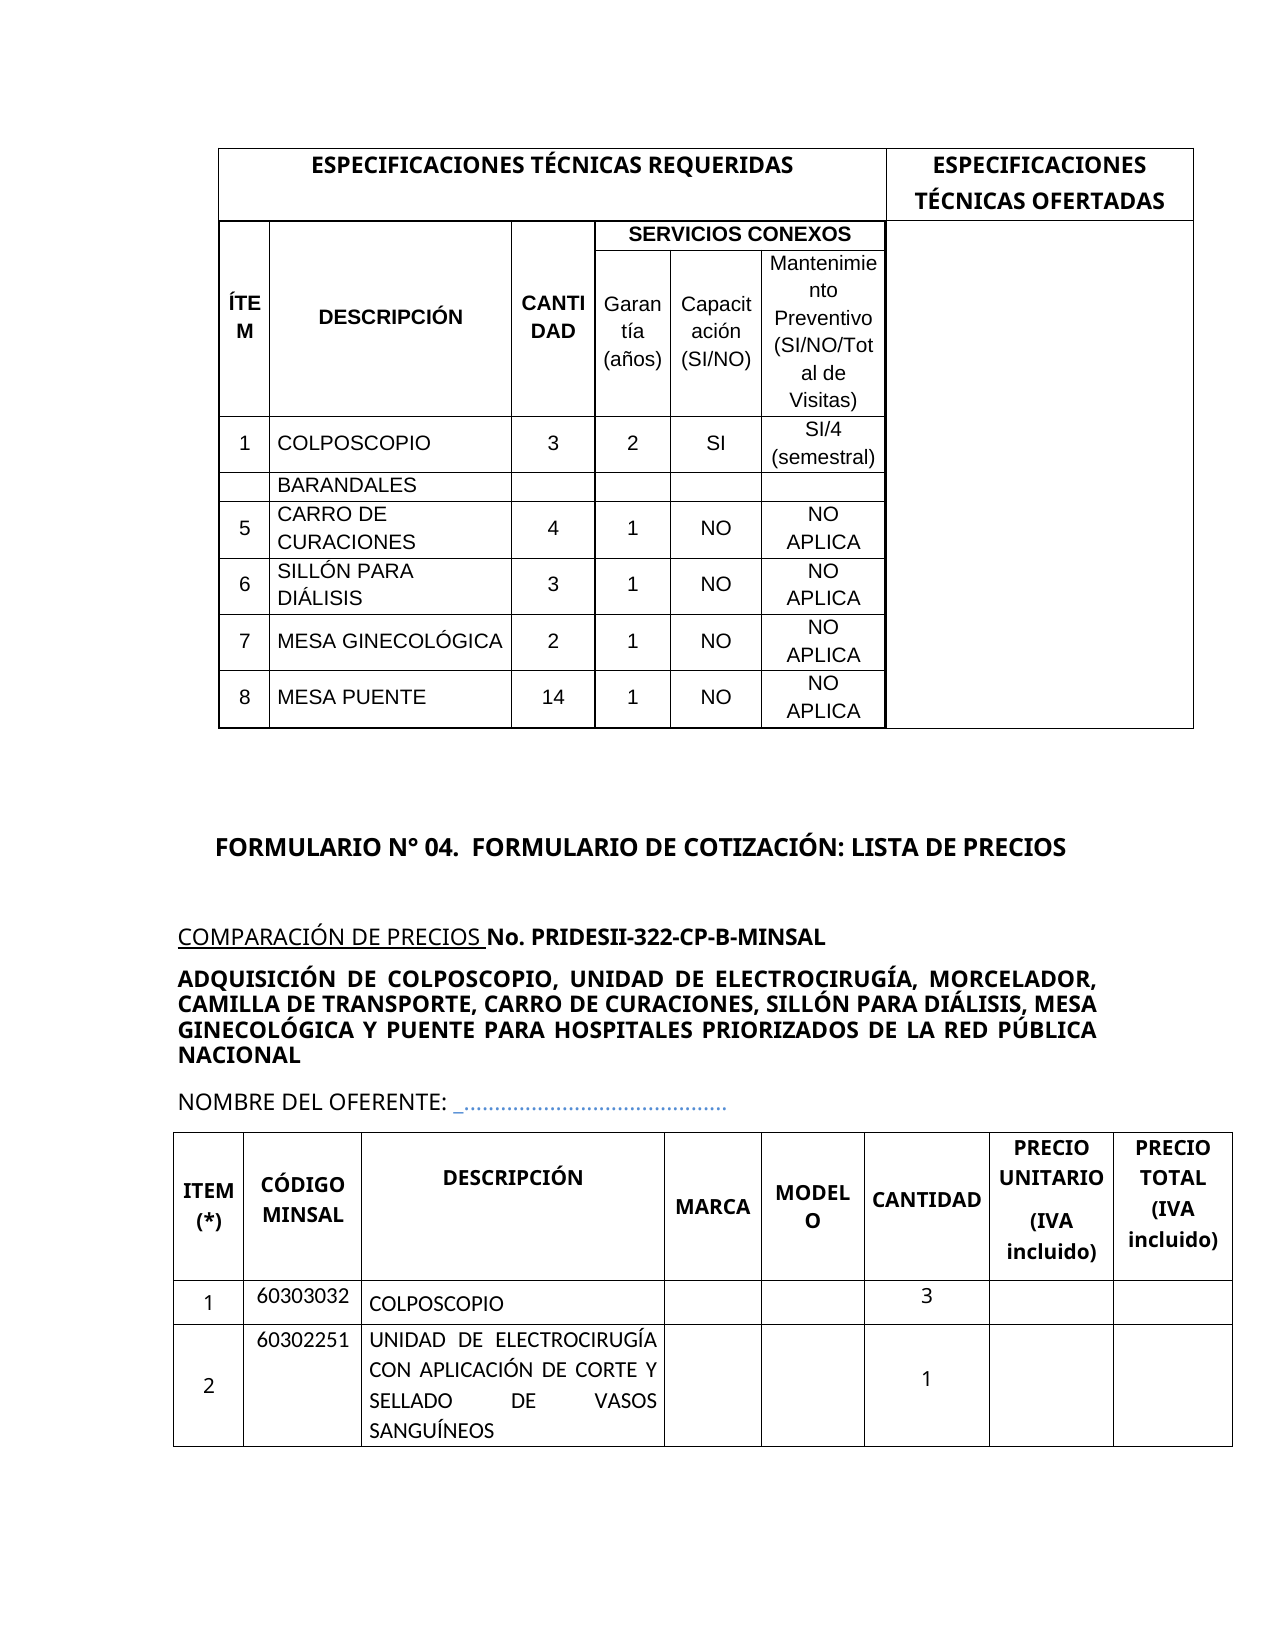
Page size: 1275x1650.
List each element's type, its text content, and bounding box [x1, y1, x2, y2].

table_cell 3 [865, 1281, 989, 1324]
table_cell COLPOSCOPIO [362, 1281, 664, 1324]
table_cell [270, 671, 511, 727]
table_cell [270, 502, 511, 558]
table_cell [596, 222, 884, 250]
table_header PRECIO TOTAL (IVA incluido) [1114, 1133, 1232, 1280]
table_cell [762, 1281, 864, 1324]
table_header ITEM (*) [174, 1133, 243, 1280]
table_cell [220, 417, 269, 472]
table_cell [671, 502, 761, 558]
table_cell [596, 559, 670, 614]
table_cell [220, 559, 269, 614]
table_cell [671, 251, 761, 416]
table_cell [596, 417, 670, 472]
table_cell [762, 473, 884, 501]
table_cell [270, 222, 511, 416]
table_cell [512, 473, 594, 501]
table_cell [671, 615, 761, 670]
table_cell [1114, 1325, 1232, 1446]
table_header MARCA [665, 1133, 761, 1280]
table_header ESPECIFICACIONES TÉCNICAS OFERTADAS [887, 149, 1193, 220]
table_cell UNIDAD DE ELECTROCIRUGÍA CON APLICACIÓN DE CORTE Y SELLADO DE VASOS SANGUÍNEOS [362, 1325, 664, 1446]
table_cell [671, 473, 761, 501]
text COMPARACIÓN DE PRECIOS No. PRIDESII-322-CP-B-MINSAL [177, 925, 1098, 951]
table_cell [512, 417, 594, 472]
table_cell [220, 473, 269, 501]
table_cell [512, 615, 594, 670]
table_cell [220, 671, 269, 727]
text ADQUISICIÓN DE COLPOSCOPIO, UNIDAD DE ELECTROCIRUGÍA, MORCELADOR, CAMILLA DE TRANSPORTE, CARRO DE CURACIONES, SILLÓN PARA DIÁLISIS, MESA GINECOLÓGICA Y PUENTE PARA HOSPITALES PRIORIZADOS DE LA RED PÚBLICA NACIONAL [177, 967, 1098, 1069]
table_cell [990, 1281, 1113, 1324]
table_cell 60303032 [244, 1281, 361, 1324]
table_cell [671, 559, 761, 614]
table_cell [762, 1325, 864, 1446]
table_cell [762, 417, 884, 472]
table_cell 2 [174, 1325, 243, 1446]
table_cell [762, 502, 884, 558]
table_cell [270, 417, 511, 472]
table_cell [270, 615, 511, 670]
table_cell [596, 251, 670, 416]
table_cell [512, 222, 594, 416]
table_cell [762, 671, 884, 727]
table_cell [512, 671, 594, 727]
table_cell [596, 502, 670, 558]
table_header CANTIDAD [865, 1133, 989, 1280]
table_header MODELO [762, 1133, 864, 1280]
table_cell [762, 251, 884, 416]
table_cell 60302251 [244, 1325, 361, 1446]
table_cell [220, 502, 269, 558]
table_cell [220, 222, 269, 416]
text NOMBRE DEL OFERENTE: _........................................... [177, 1086, 1098, 1117]
table_cell [887, 221, 1193, 728]
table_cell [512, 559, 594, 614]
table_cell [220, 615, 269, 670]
table_header ESPECIFICACIONES TÉCNICAS REQUERIDAS [219, 149, 886, 220]
table_header PRECIO UNITARIO (IVA incluido) [990, 1133, 1113, 1280]
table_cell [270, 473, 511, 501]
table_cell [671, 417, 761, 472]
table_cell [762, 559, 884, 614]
table_header CÓDIGO MINSAL [244, 1133, 361, 1280]
table_header DESCRIPCIÓN [362, 1133, 664, 1280]
table_cell [1114, 1281, 1232, 1324]
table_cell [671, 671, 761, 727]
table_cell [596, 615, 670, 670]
table_cell [665, 1281, 761, 1324]
table_cell 1 [174, 1281, 243, 1324]
table_cell [990, 1325, 1113, 1446]
text FORMULARIO N° 04. FORMULARIO DE COTIZACIÓN: LISTA DE PRECIOS [177, 829, 1098, 864]
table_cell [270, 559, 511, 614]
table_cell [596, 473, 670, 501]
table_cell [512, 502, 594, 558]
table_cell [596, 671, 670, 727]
table_cell [665, 1325, 761, 1446]
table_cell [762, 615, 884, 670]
table_cell 1 [865, 1325, 989, 1446]
